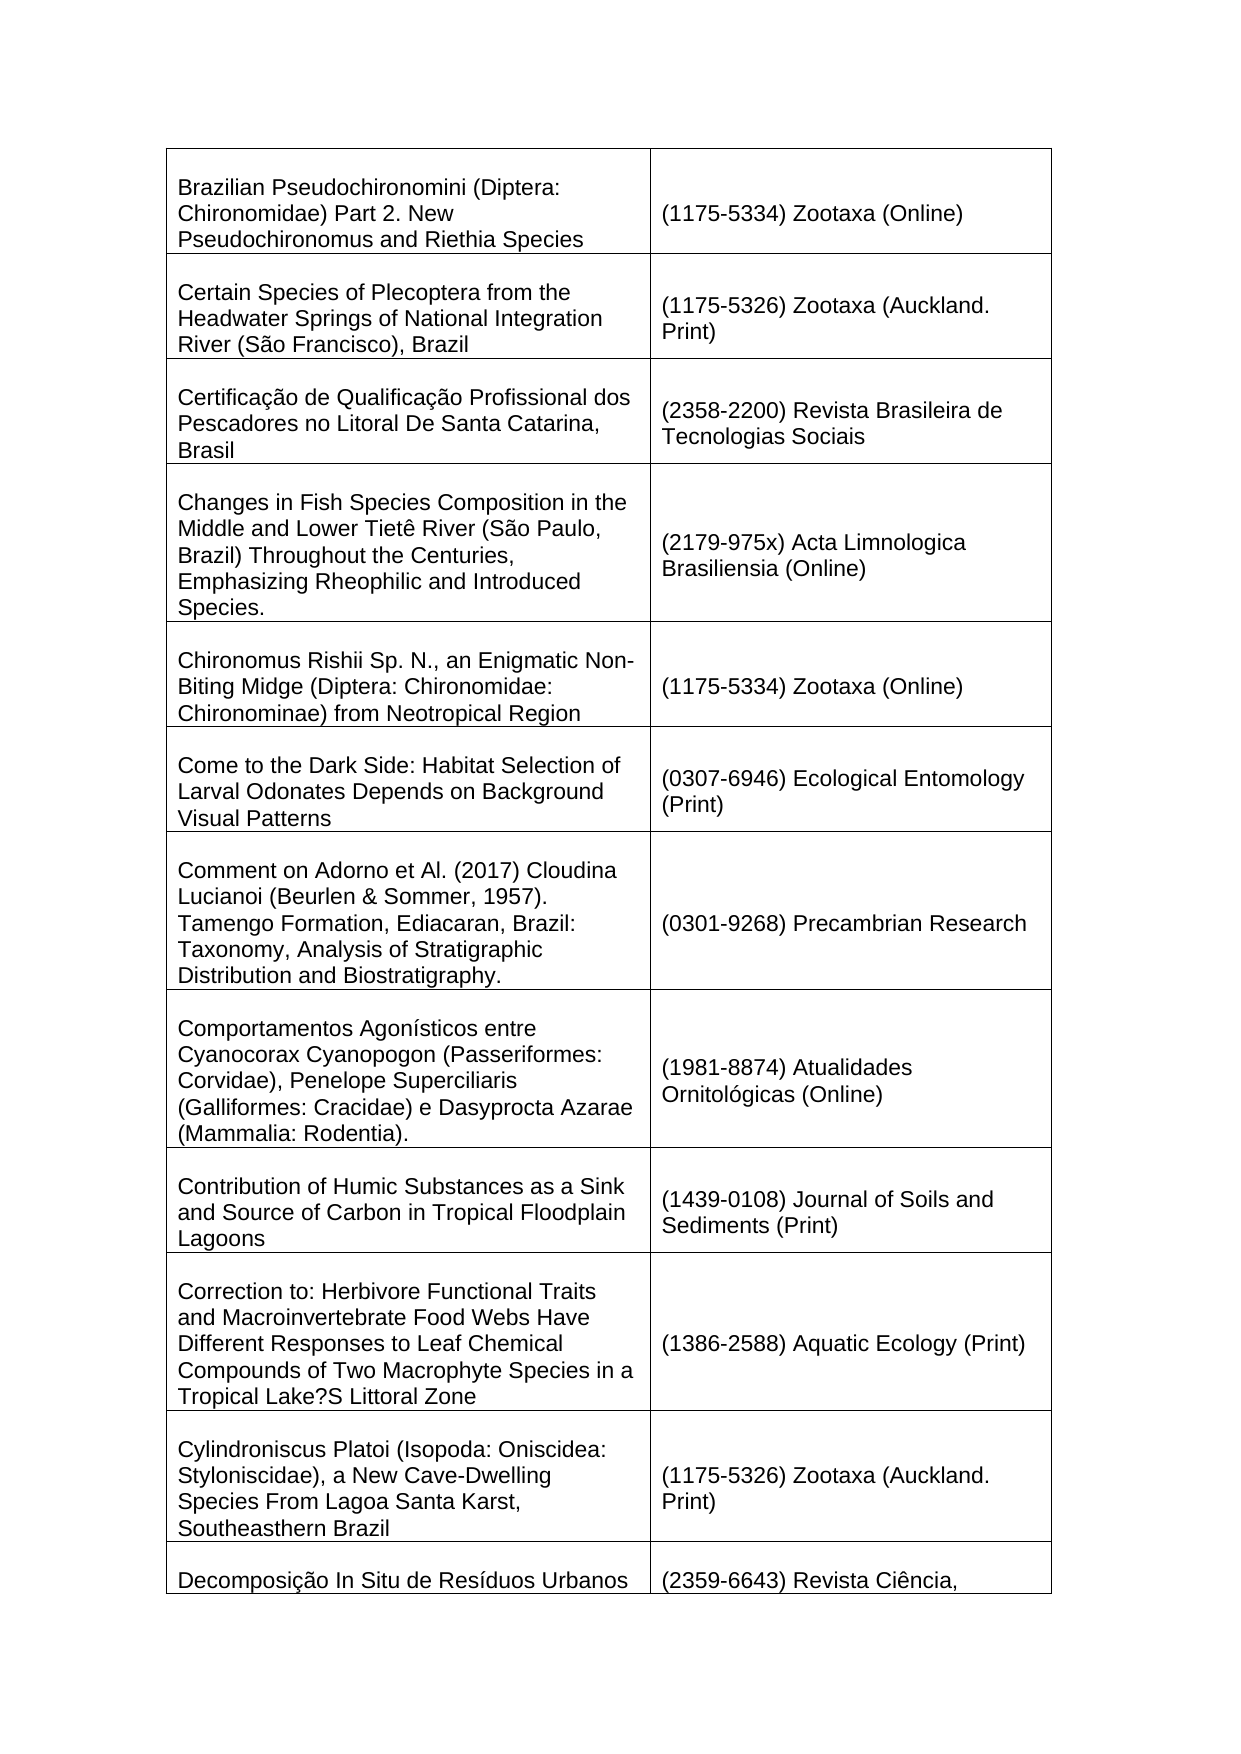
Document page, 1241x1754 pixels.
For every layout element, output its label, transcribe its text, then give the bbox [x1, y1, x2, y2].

table_cell (1175-5334) Zootaxa (Online) [651, 149, 1051, 253]
table_cell (1175-5326) Zootaxa (Auckland. Print) [651, 254, 1051, 358]
table_cell (1386-2588) Aquatic Ecology (Print) [651, 1253, 1051, 1409]
table_cell (1175-5326) Zootaxa (Auckland. Print) [651, 1411, 1051, 1541]
table_cell (2358-2200) Revista Brasileira de Tecnologias Sociais [651, 359, 1051, 463]
table_cell Comportamentos Agonísticos entre Cyanocorax Cyanopogon (Passeriformes: Corvidae), Penelope Superciliaris (Galliformes: Cracidae) e Dasyprocta Azarae (Mammalia: Rodentia). [167, 990, 650, 1147]
table_cell (1175-5334) Zootaxa (Online) [651, 622, 1051, 726]
table_cell Changes in Fish Species Composition in the Middle and Lower Tietê River (São Paulo, Brazil) Throughout the Centuries, Emphasizing Rheophilic and Introduced Species. [167, 464, 650, 621]
table_cell Correction to: Herbivore Functional Traits and Macroinvertebrate Food Webs Have Different Responses to Leaf Chemical Compounds of Two Macrophyte Species in a Tropical Lake?S Littoral Zone [167, 1253, 650, 1409]
table_cell Certain Species of Plecoptera from the Headwater Springs of National Integration River (São Francisco), Brazil [167, 254, 650, 358]
table_cell Brazilian Pseudochironomini (Diptera: Chironomidae) Part 2. New Pseudochironomus and Riethia Species [167, 149, 650, 253]
table_cell Comment on Adorno et Al. (2017) Cloudina Lucianoi (Beurlen & Sommer, 1957). Tamengo Formation, Ediacaran, Brazil: Taxonomy, Analysis of Stratigraphic Distribution and Biostratigraphy. [167, 832, 650, 989]
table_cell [651, 1542, 1051, 1593]
table_cell (1439-0108) Journal of Soils and Sediments (Print) [651, 1148, 1051, 1252]
table_cell Chironomus Rishii Sp. N., an Enigmatic Non-Biting Midge (Diptera: Chironomidae: Chironominae) from Neotropical Region [167, 622, 650, 726]
table_cell (0307-6946) Ecological Entomology (Print) [651, 727, 1051, 831]
table_cell (1981-8874) Atualidades Ornitológicas (Online) [651, 990, 1051, 1147]
table_cell (0301-9268) Precambrian Research [651, 832, 1051, 989]
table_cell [167, 1542, 650, 1593]
table_cell Certificação de Qualificação Profissional dos Pescadores no Litoral De Santa Catarina, Brasil [167, 359, 650, 463]
table_cell (2179-975x) Acta Limnologica Brasiliensia (Online) [651, 464, 1051, 621]
table_cell Cylindroniscus Platoi (Isopoda: Oniscidea: Styloniscidae), a New Cave-Dwelling Species From Lagoa Santa Karst, Southeasthern Brazil [167, 1411, 650, 1541]
table_cell Come to the Dark Side: Habitat Selection of Larval Odonates Depends on Background Visual Patterns [167, 727, 650, 831]
table_cell Contribution of Humic Substances as a Sink and Source of Carbon in Tropical Floodplain Lagoons [167, 1148, 650, 1252]
